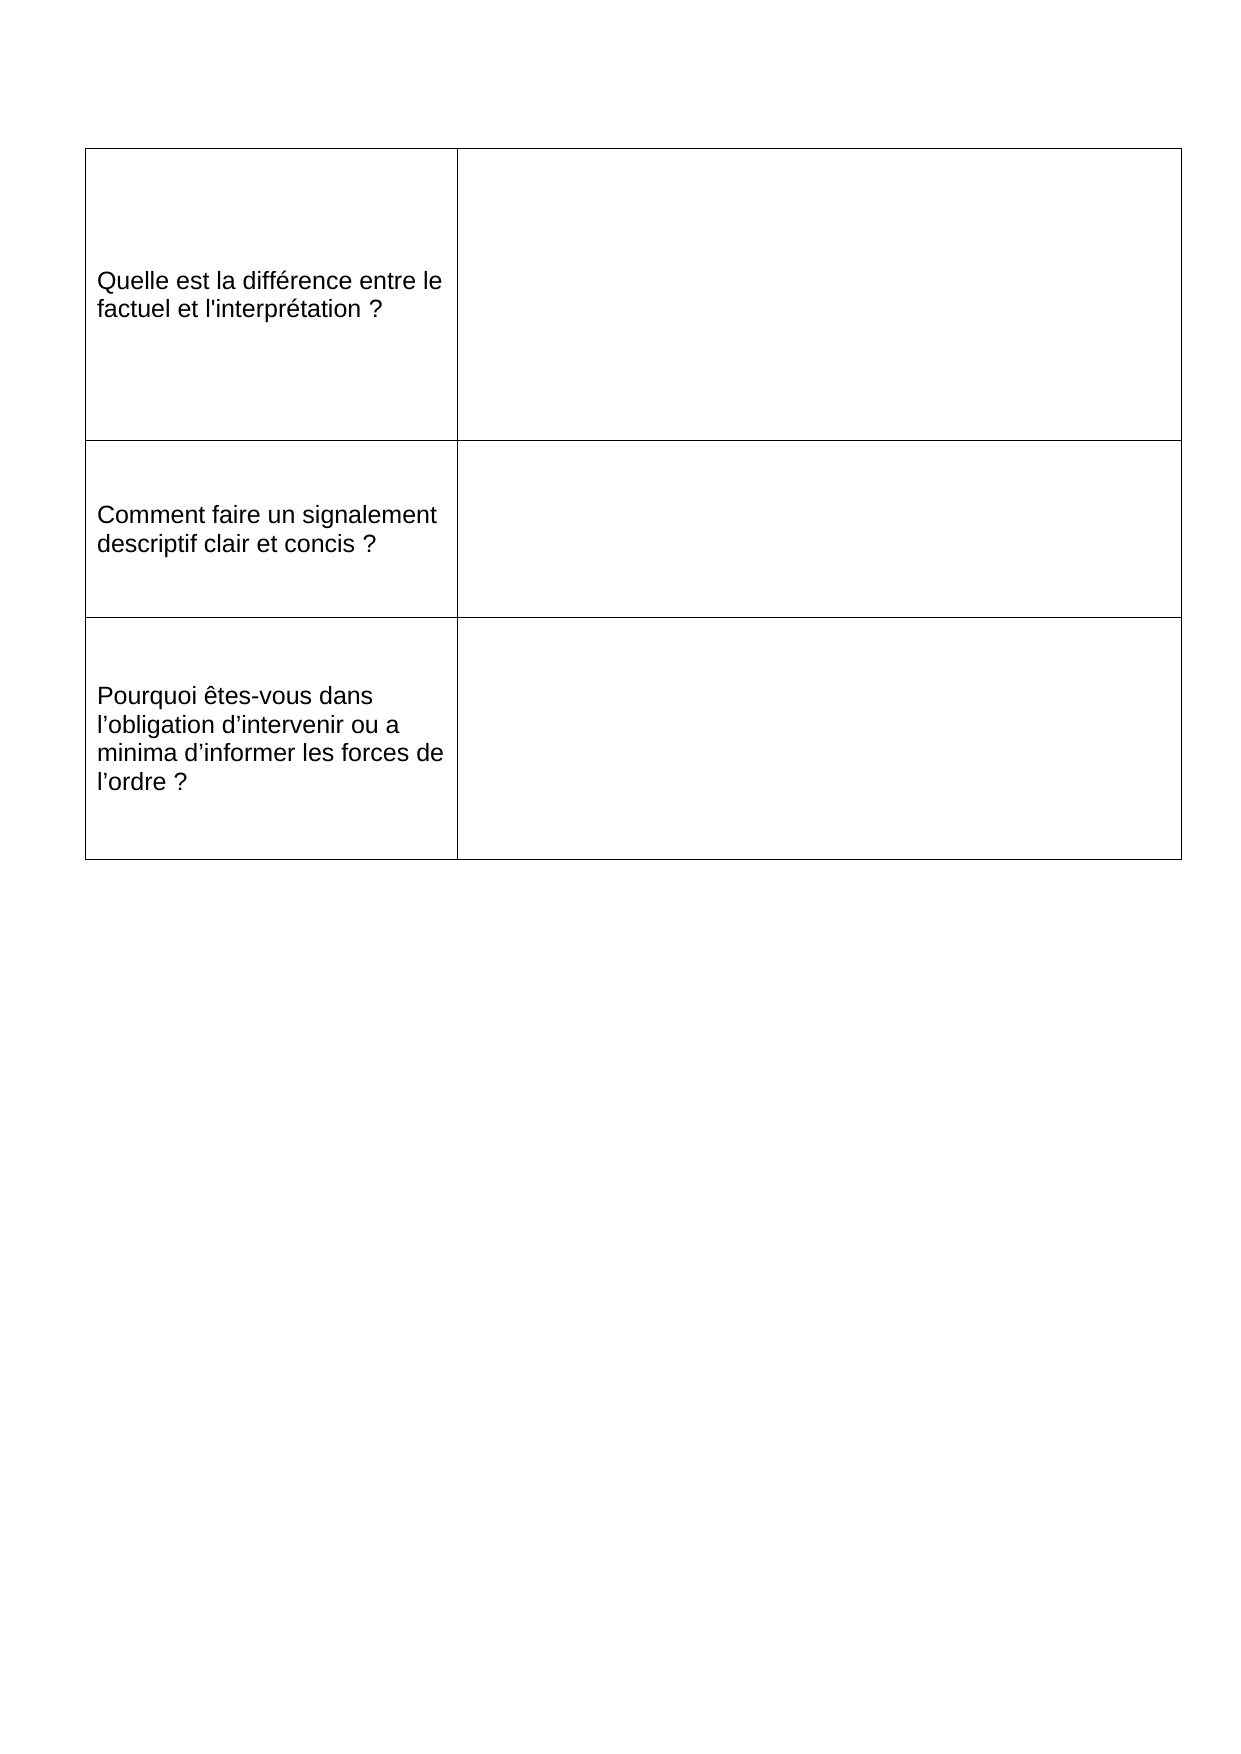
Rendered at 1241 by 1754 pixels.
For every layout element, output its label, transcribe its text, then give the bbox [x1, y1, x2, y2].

table_cell Quelle est la différence entre le factuel et l'interprétation ? [86, 149, 457, 440]
table_cell [458, 441, 1181, 617]
table_cell Comment faire un signalement descriptif clair et concis ? [86, 441, 457, 617]
table_cell [458, 618, 1181, 859]
table_cell [458, 149, 1181, 440]
table_cell Pourquoi êtes-vous dans l’obligation d’intervenir ou a minima d’informer les forces de l’ordre ? [86, 618, 457, 859]
